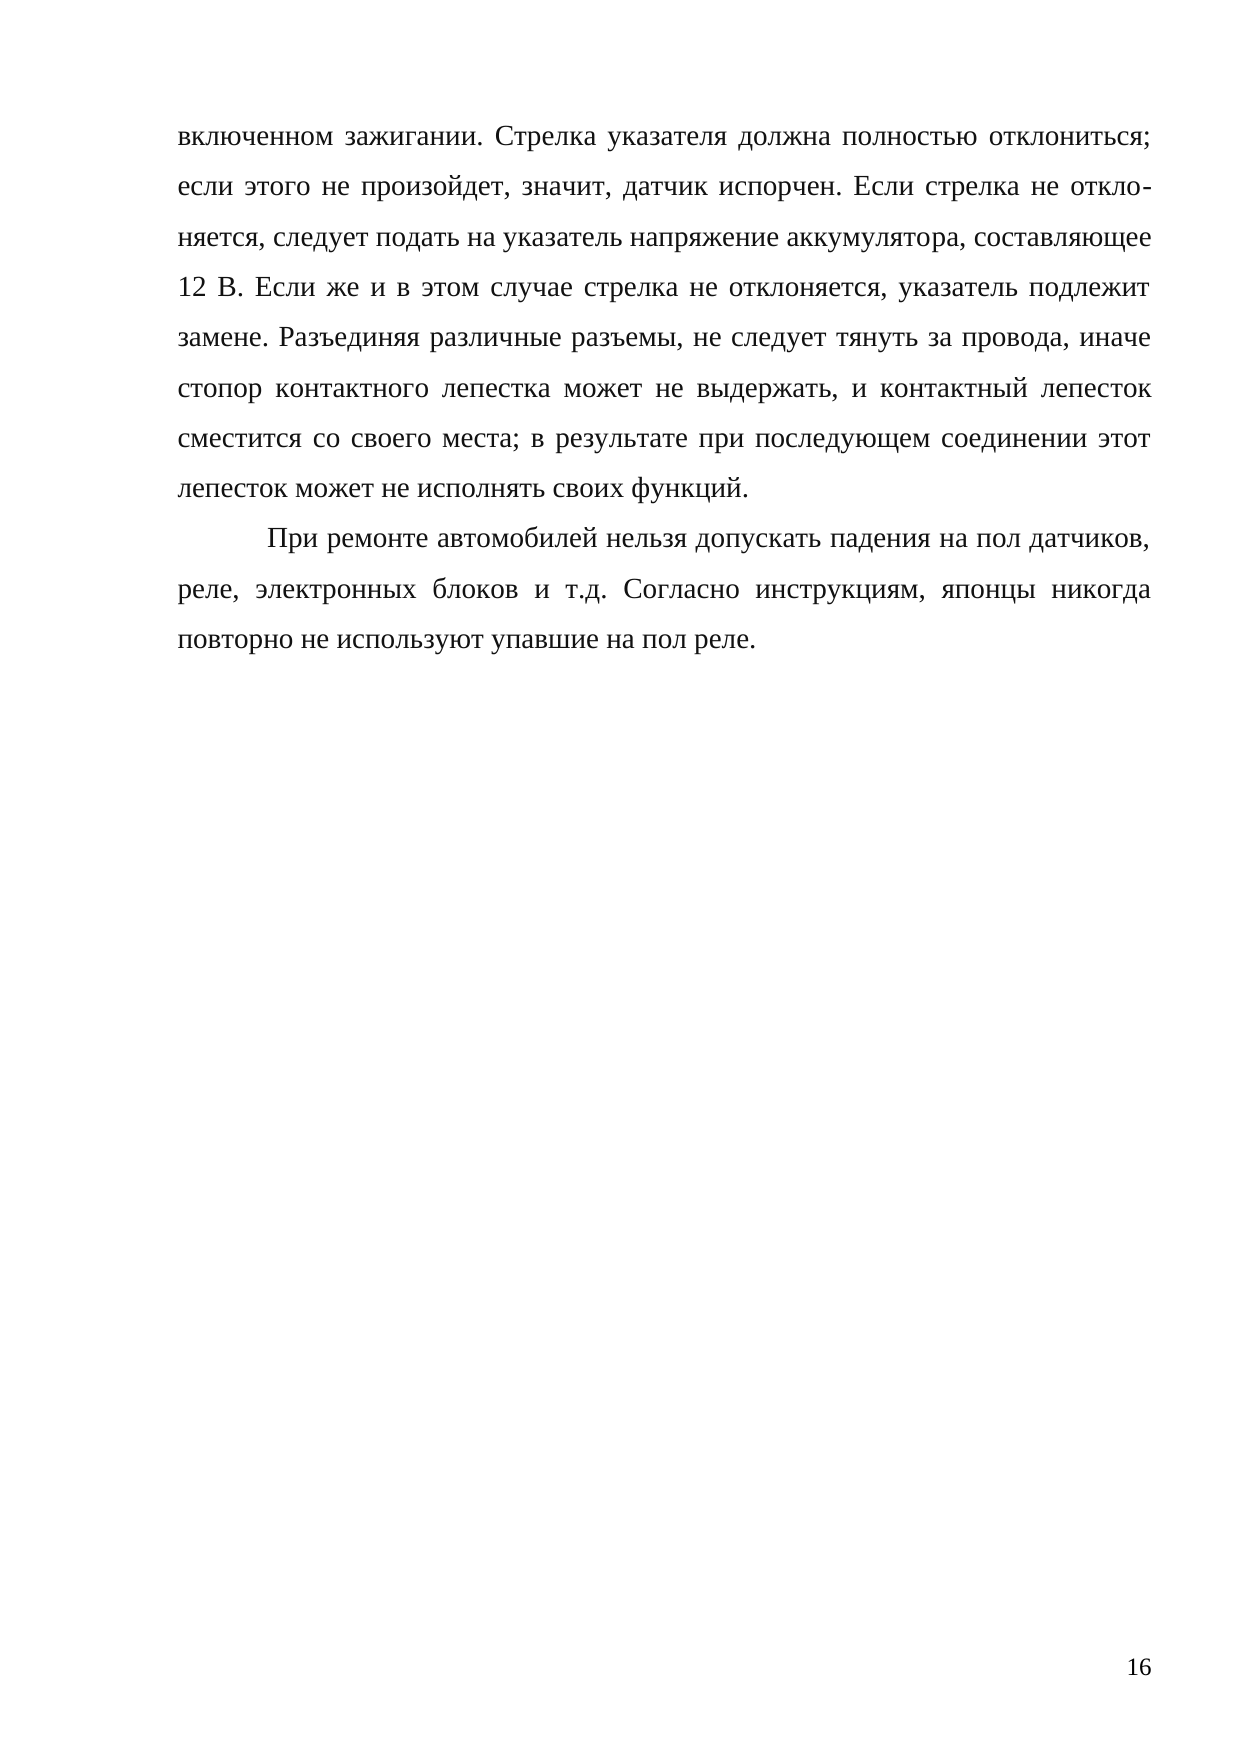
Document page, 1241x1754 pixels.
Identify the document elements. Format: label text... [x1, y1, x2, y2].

text При ремонте автомобилей нельзя допускать падения на пол датчиков, реле, электронных блоков и т.д. Согласно инструкциям, японцы никогда повторно не используют упавшие на пол реле. [177, 521, 1152, 655]
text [177, 118, 1152, 504]
